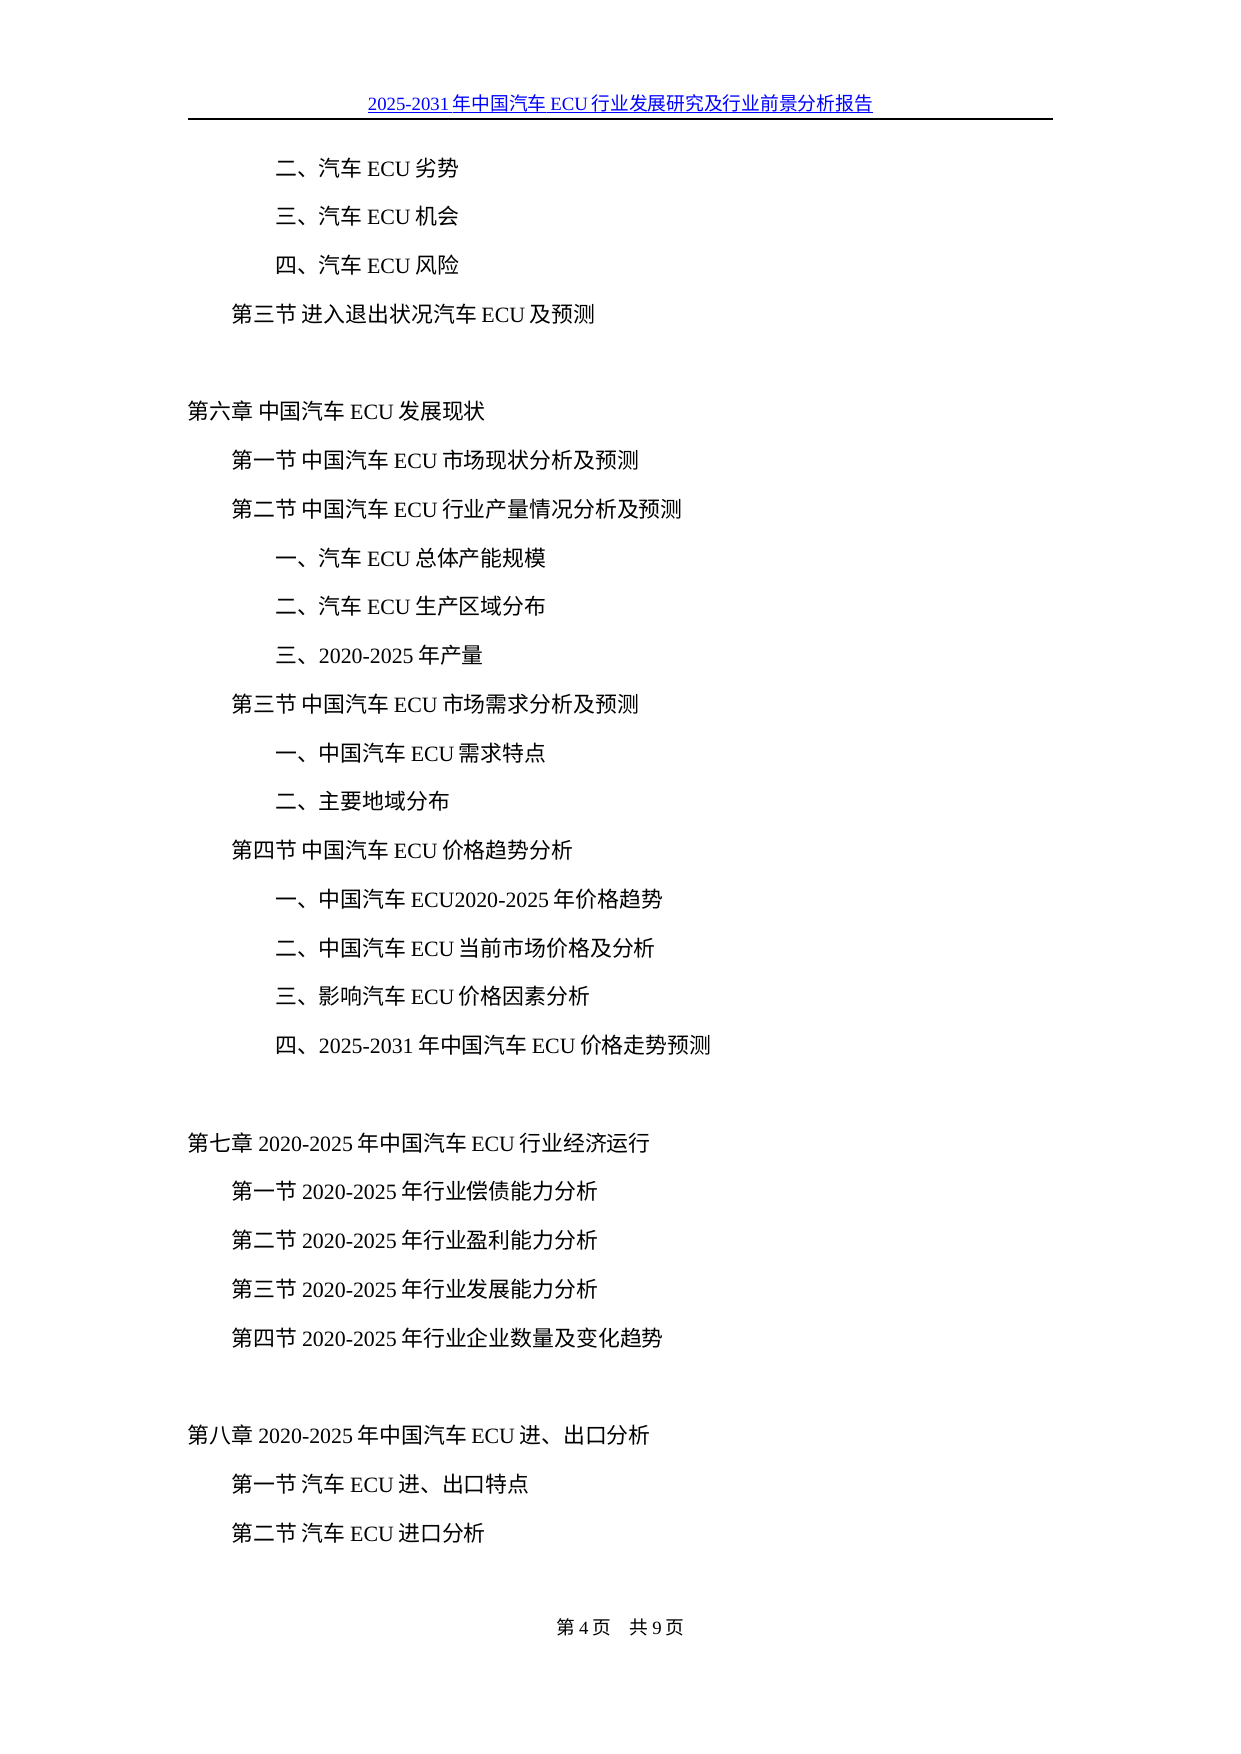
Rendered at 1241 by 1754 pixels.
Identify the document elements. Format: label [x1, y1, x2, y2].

text [187, 150, 1053, 1548]
